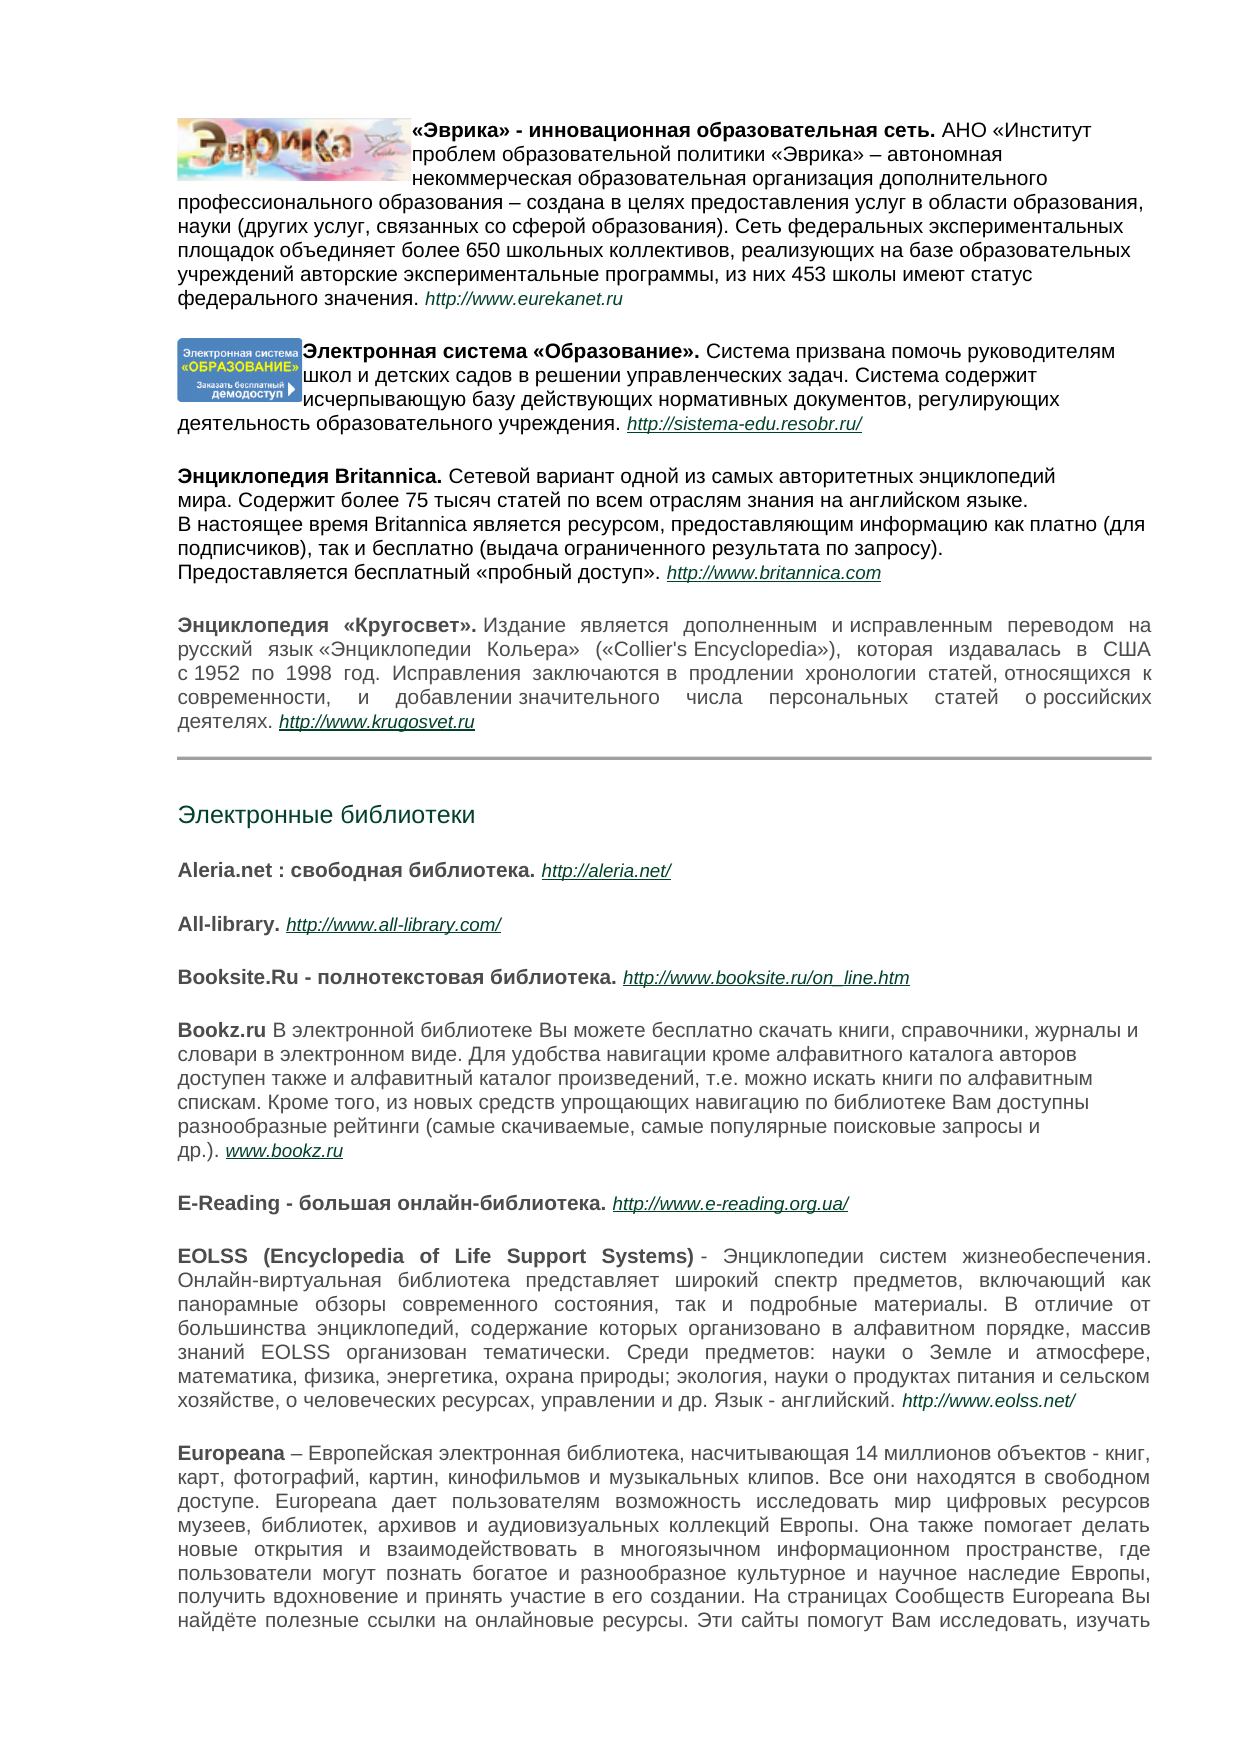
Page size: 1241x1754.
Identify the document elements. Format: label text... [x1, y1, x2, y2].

text Энциклопедия «Кругосвет». Издание является дополненным и исправленным переводом на русский язык «Энциклопедии Кольера» («Collier's Encyclopedia»), которая издавалась в США с 1952 по 1998 год. Исправления заключаются в продлении хронологии статей, относящихся к современности, и добавлении значительного числа персональных статей о российских деятелях. http://www.krugosvet.ru [177, 613, 1152, 733]
text Энциклопедия Britannica. Сетевой вариант одной из самых авторитетных энциклопедий мира. Содержит более 75 тысяч статей по всем отраслям знания на английском языке. В настоящее время Britannica является ресурсом, предоставляющим информацию как платно (для подписчиков), так и бесплатно (выдача ограниченного результата по запросу). Предоставляется бесплатный «пробный доступ». http://www.britannica.com [177, 464, 1152, 584]
text Электронная система «Образование». Система призвана помочь руководителям школ и детских садов в решении управленческих задач. Система содержит исчерпывающую базу действующих нормативных документов, регулирующих деятельность образовательного учреждения. http://sistema-edu.resobr.ru/ [177, 339, 1152, 435]
text Электронные библиотеки [177, 800, 1152, 829]
text Aleria.net : свободная библиотека. http://aleria.net/ [541, 858, 1152, 882]
text All-library. http://www.all-library.com/ [286, 911, 1152, 935]
text Bookz.ru В электронной библиотеке Вы можете бесплатно скачать книги, справочники, журналы и словари в электронном виде. Для удобства навигации кроме алфавитного каталога авторов доступен также и алфавитный каталог произведений, т.е. можно искать книги по алфавитным спискам. Кроме того, из новых средств упрощающих навигацию по библиотеке Вам доступны разнообразные рейтинги (самые скачиваемые, самые популярные поисковые запросы и др.). www.bookz.ru [177, 1018, 1152, 1161]
text All-library. http://www.all-library.com/ [177, 911, 280, 935]
picture [177, 118, 412, 181]
text E-Reading - большая онлайн-библиотека. http://www.e-reading.org.ua/ [612, 1191, 1152, 1214]
picture [177, 338, 303, 402]
text Booksite.Ru - полнотекстовая библиотека. http://www.booksite.ru/on_line.htm [177, 964, 1152, 988]
text «Эврика» - инновационная образовательная сеть. АНО «Институт проблем образовательной политики «Эврика» – автономная некоммерческая образовательная организация дополнительного профессионального образования – создана в целях предоставления услуг в области образования, науки (других услуг, связанных со сферой образования). Сеть федеральных экспериментальных площадок объединяет более 650 школьных коллективов, реализующих на базе образовательных учреждений авторские экспериментальные программы, из них 453 школы имеют статус федерального значения. http://www.eurekanet.ru [177, 118, 1152, 310]
